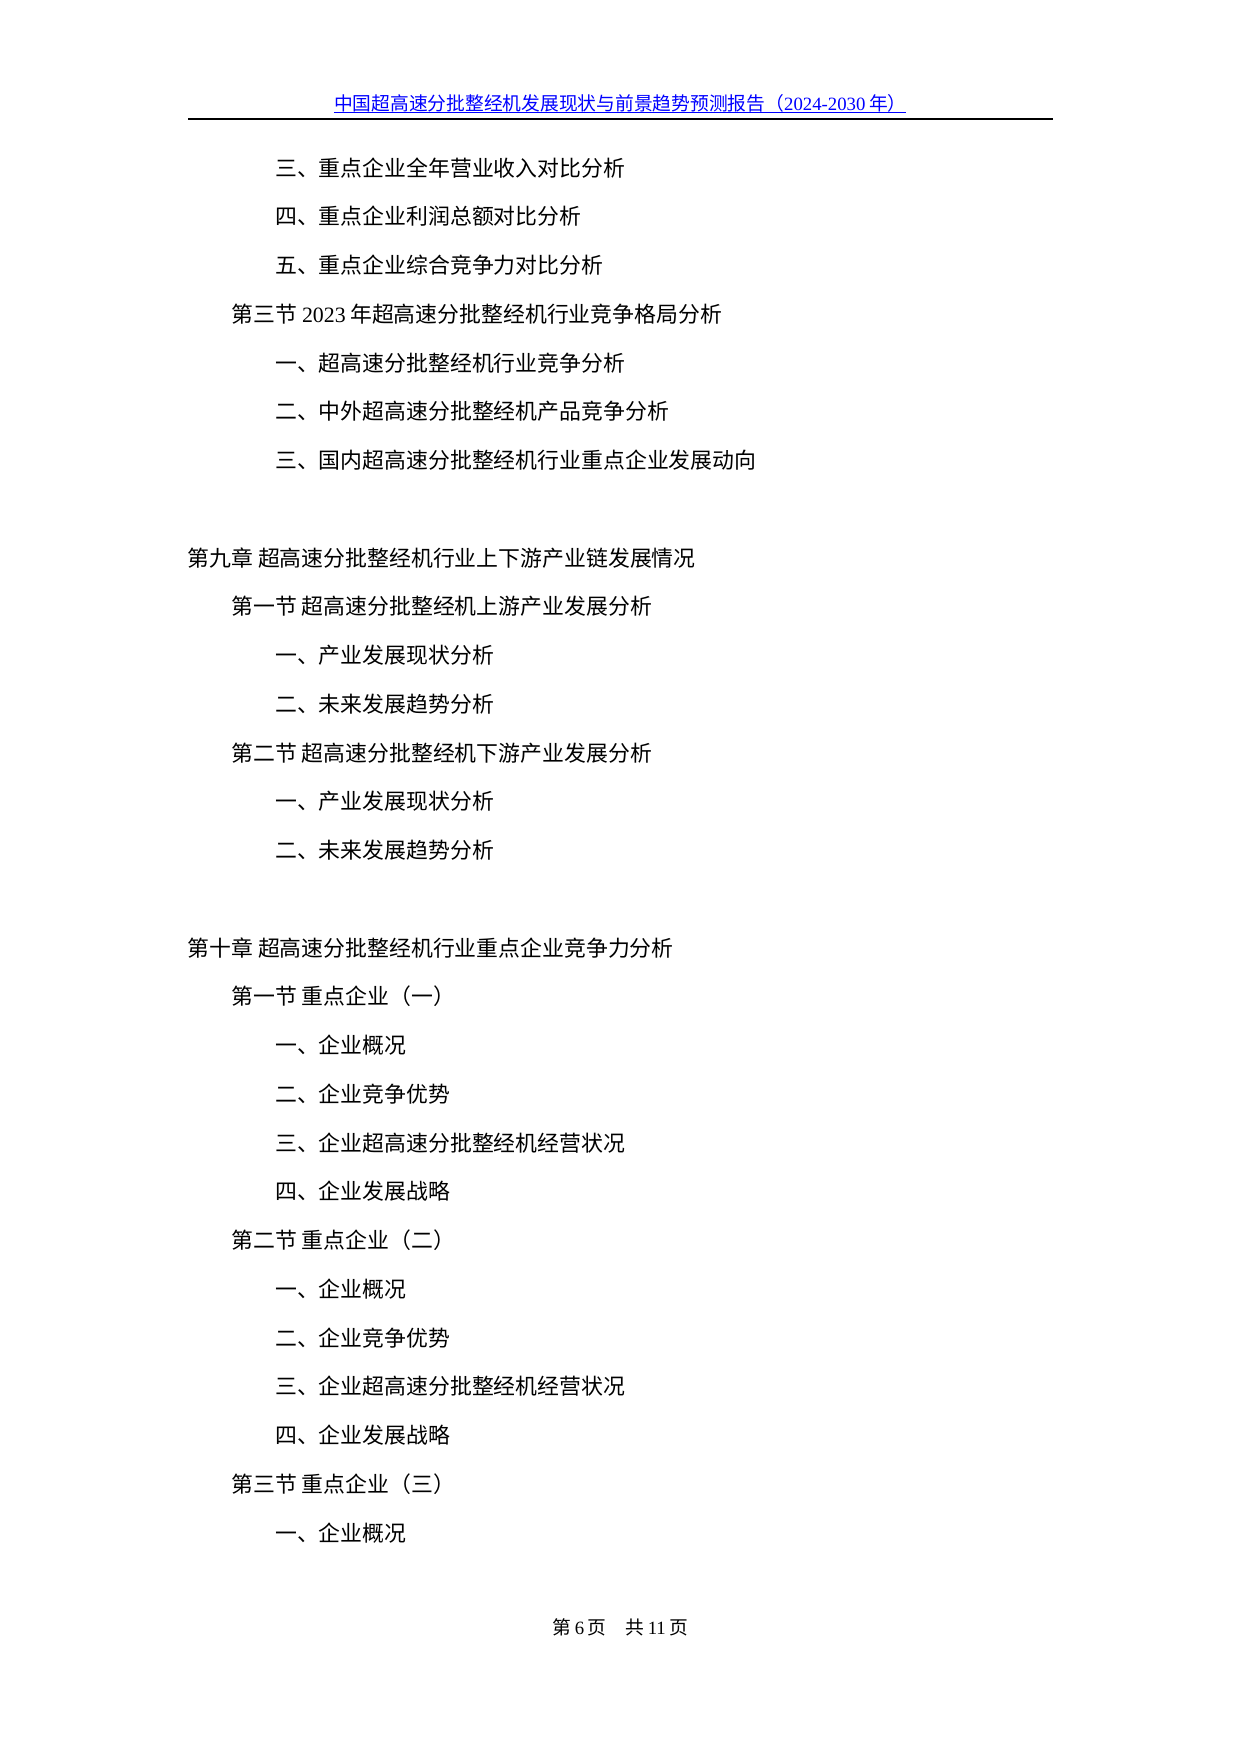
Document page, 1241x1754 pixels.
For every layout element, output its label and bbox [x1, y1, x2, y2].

text [187, 150, 1053, 1548]
